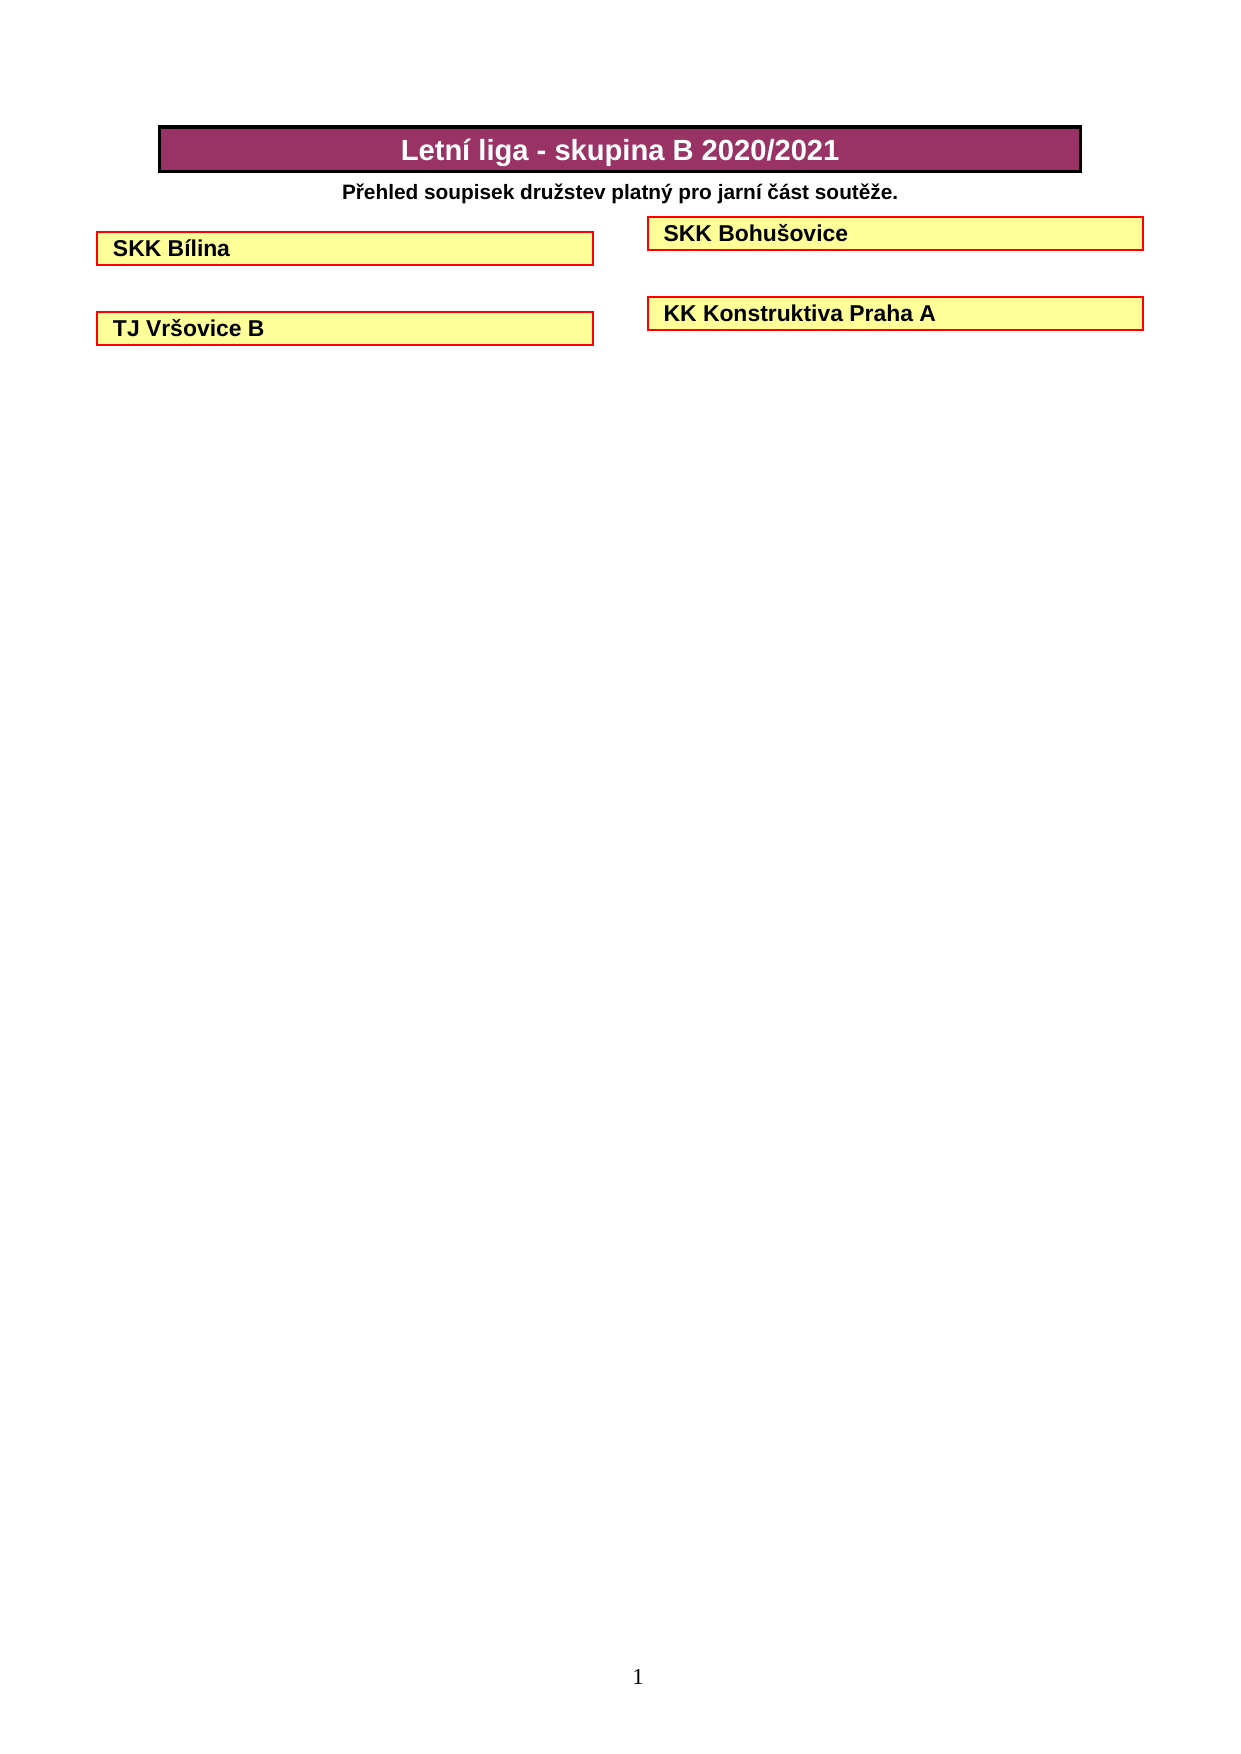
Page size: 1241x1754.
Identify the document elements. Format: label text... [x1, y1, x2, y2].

text Přehled soupisek družstev platný pro jarní část soutěže. [106, 180, 1134, 204]
text SKK Bílina [98, 233, 592, 264]
subtitle Letní liga - skupina B 2020/2021 [161, 129, 1079, 170]
text KK Konstruktiva Praha A [649, 298, 1142, 329]
text SKK Bohušovice [649, 218, 1142, 249]
text TJ Vršovice B [98, 313, 592, 344]
